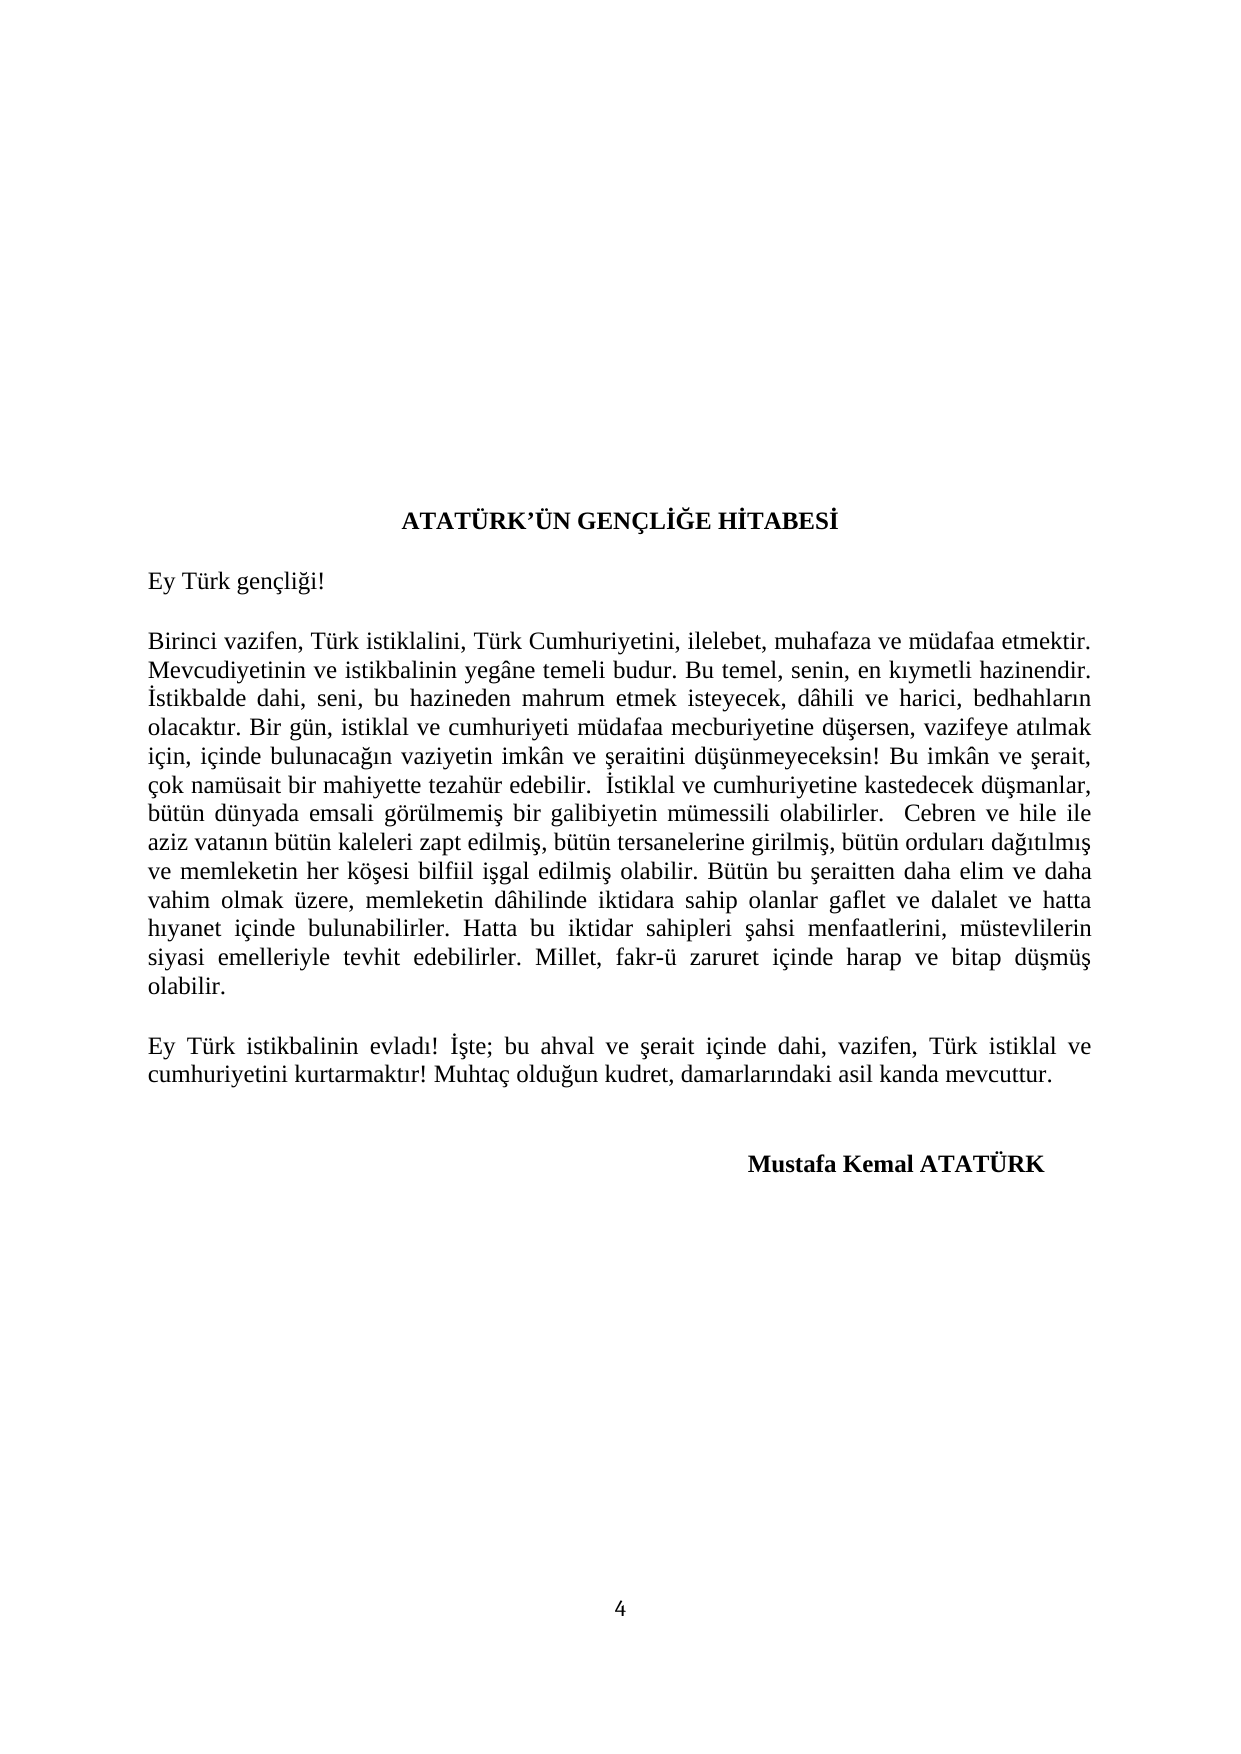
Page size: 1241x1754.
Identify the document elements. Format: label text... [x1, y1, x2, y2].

text ATATÜRK’ÜN GENÇLİĞE HİTABESİ [148, 506, 1093, 535]
text Ey Türk gençliği! [148, 566, 1093, 595]
text Birinci vazifen, Türk istiklalini, Türk Cumhuriyetini, ilelebet, muhafaza ve müdafaa etmektir. Mevcudiyetinin ve istikbalinin yegâne temeli budur. Bu temel, senin, en kıymetli hazinendir. İstikbalde dahi, seni, bu hazineden mahrum etmek isteyecek, dâhili ve harici, bedhahların olacaktır. Bir gün, istiklal ve cumhuriyeti müdafaa mecburiyetine düşersen, vazifeye atılmak için, içinde bulunacağın vaziyetin imkân ve şeraitini düşünmeyeceksin! Bu imkân ve şerait, çok namüsait bir mahiyette tezahür edebilir. İstiklal ve cumhuriyetine kastedecek düşmanlar, bütün dünyada emsali görülmemiş bir galibiyetin mümessili olabilirler. Cebren ve hile ile aziz vatanın bütün kaleleri zapt edilmiş, bütün tersanelerine girilmiş, bütün orduları dağıtılmış ve memleketin her köşesi bilfiil işgal edilmiş olabilir. Bütün bu şeraitten daha elim ve daha vahim olmak üzere, memleketin dâhilinde iktidara sahip olanlar gaflet ve dalalet ve hatta hıyanet içinde bulunabilirler. Hatta bu iktidar sahipleri şahsi menfaatlerini, müstevlilerin siyasi emelleriyle tevhit edebilirler. Millet, fakr-ü zaruret içinde harap ve bitap düşmüş olabilir. [148, 626, 1093, 1000]
text Ey Türk istikbalinin evladı! İşte; bu ahval ve şerait içinde dahi, vazifen, Türk istiklal ve cumhuriyetini kurtarmaktır! Muhtaç olduğun kudret, damarlarındaki asil kanda mevcuttur. [148, 1031, 1093, 1088]
text Mustafa Kemal ATATÜRK [748, 1149, 1093, 1178]
